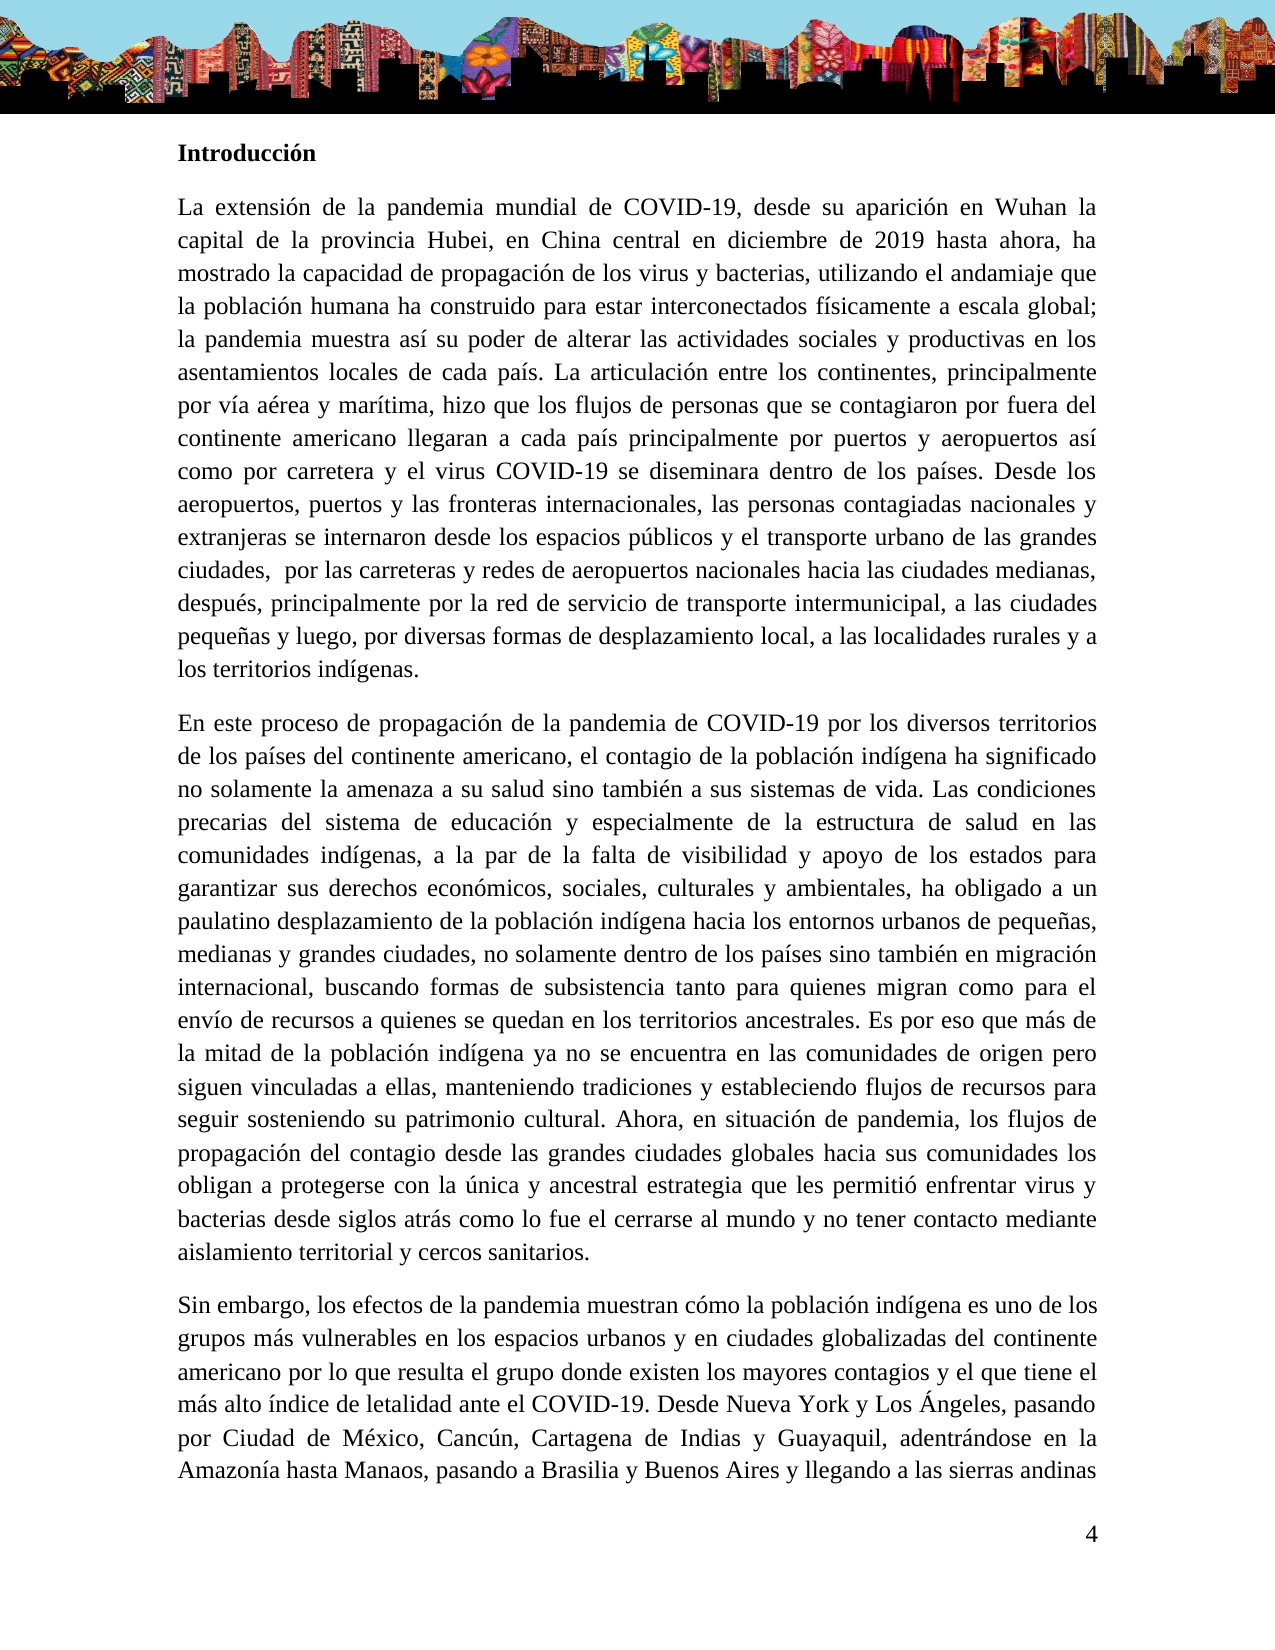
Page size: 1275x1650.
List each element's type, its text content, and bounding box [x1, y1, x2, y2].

picture [0, 0, 1275, 114]
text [177, 1291, 1098, 1484]
text La extensión de la pandemia mundial de COVID-19, desde su aparición en Wuhan la capital de la provincia Hubei, en China central en diciembre de 2019 hasta ahora, ha mostrado la capacidad de propagación de los virus y bacterias, utilizando el andamiaje que la población humana ha construido para estar interconectados físicamente a escala global; la pandemia muestra así su poder de alterar las actividades sociales y productivas en los asentamientos locales de cada país. La articulación entre los continentes, principalmente por vía aérea y marítima, hizo que los flujos de personas que se contagiaron por fuera del continente americano llegaran a cada país principalmente por puertos y aeropuertos así como por carretera y el virus COVID-19 se diseminara dentro de los países. Desde los aeropuertos, puertos y las fronteras internacionales, las personas contagiadas nacionales y extranjeras se internaron desde los espacios públicos y el transporte urbano de las grandes ciudades, por las carreteras y redes de aeropuertos nacionales hacia las ciudades medianas, después, principalmente por la red de servicio de transporte intermunicipal, a las ciudades pequeñas y luego, por diversas formas de desplazamiento local, a las localidades rurales y a los territorios indígenas. [177, 192, 1098, 683]
text En este proceso de propagación de la pandemia de COVID-19 por los diversos territorios de los países del continente americano, el contagio de la población indígena ha significado no solamente la amenaza a su salud sino también a sus sistemas de vida. Las condiciones precarias del sistema de educación y especialmente de la estructura de salud en las comunidades indígenas, a la par de la falta de visibilidad y apoyo de los estados para garantizar sus derechos económicos, sociales, culturales y ambientales, ha obligado a un paulatino desplazamiento de la población indígena hacia los entornos urbanos de pequeñas, medianas y grandes ciudades, no solamente dentro de los países sino también en migración internacional, buscando formas de subsistencia tanto para quienes migran como para el envío de recursos a quienes se quedan en los territorios ancestrales. Es por eso que más de la mitad de la población indígena ya no se encuentra en las comunidades de origen pero siguen vinculadas a ellas, manteniendo tradiciones y estableciendo flujos de recursos para seguir sosteniendo su patrimonio cultural. Ahora, en situación de pandemia, los flujos de propagación del contagio desde las grandes ciudades globales hacia sus comunidades los obligan a protegerse con la única y ancestral estrategia que les permitió enfrentar virus y bacterias desde siglos atrás como lo fue el cerrarse al mundo y no tener contacto mediante aislamiento territorial y cercos sanitarios. [177, 708, 1098, 1265]
text Introducción [177, 138, 1098, 167]
